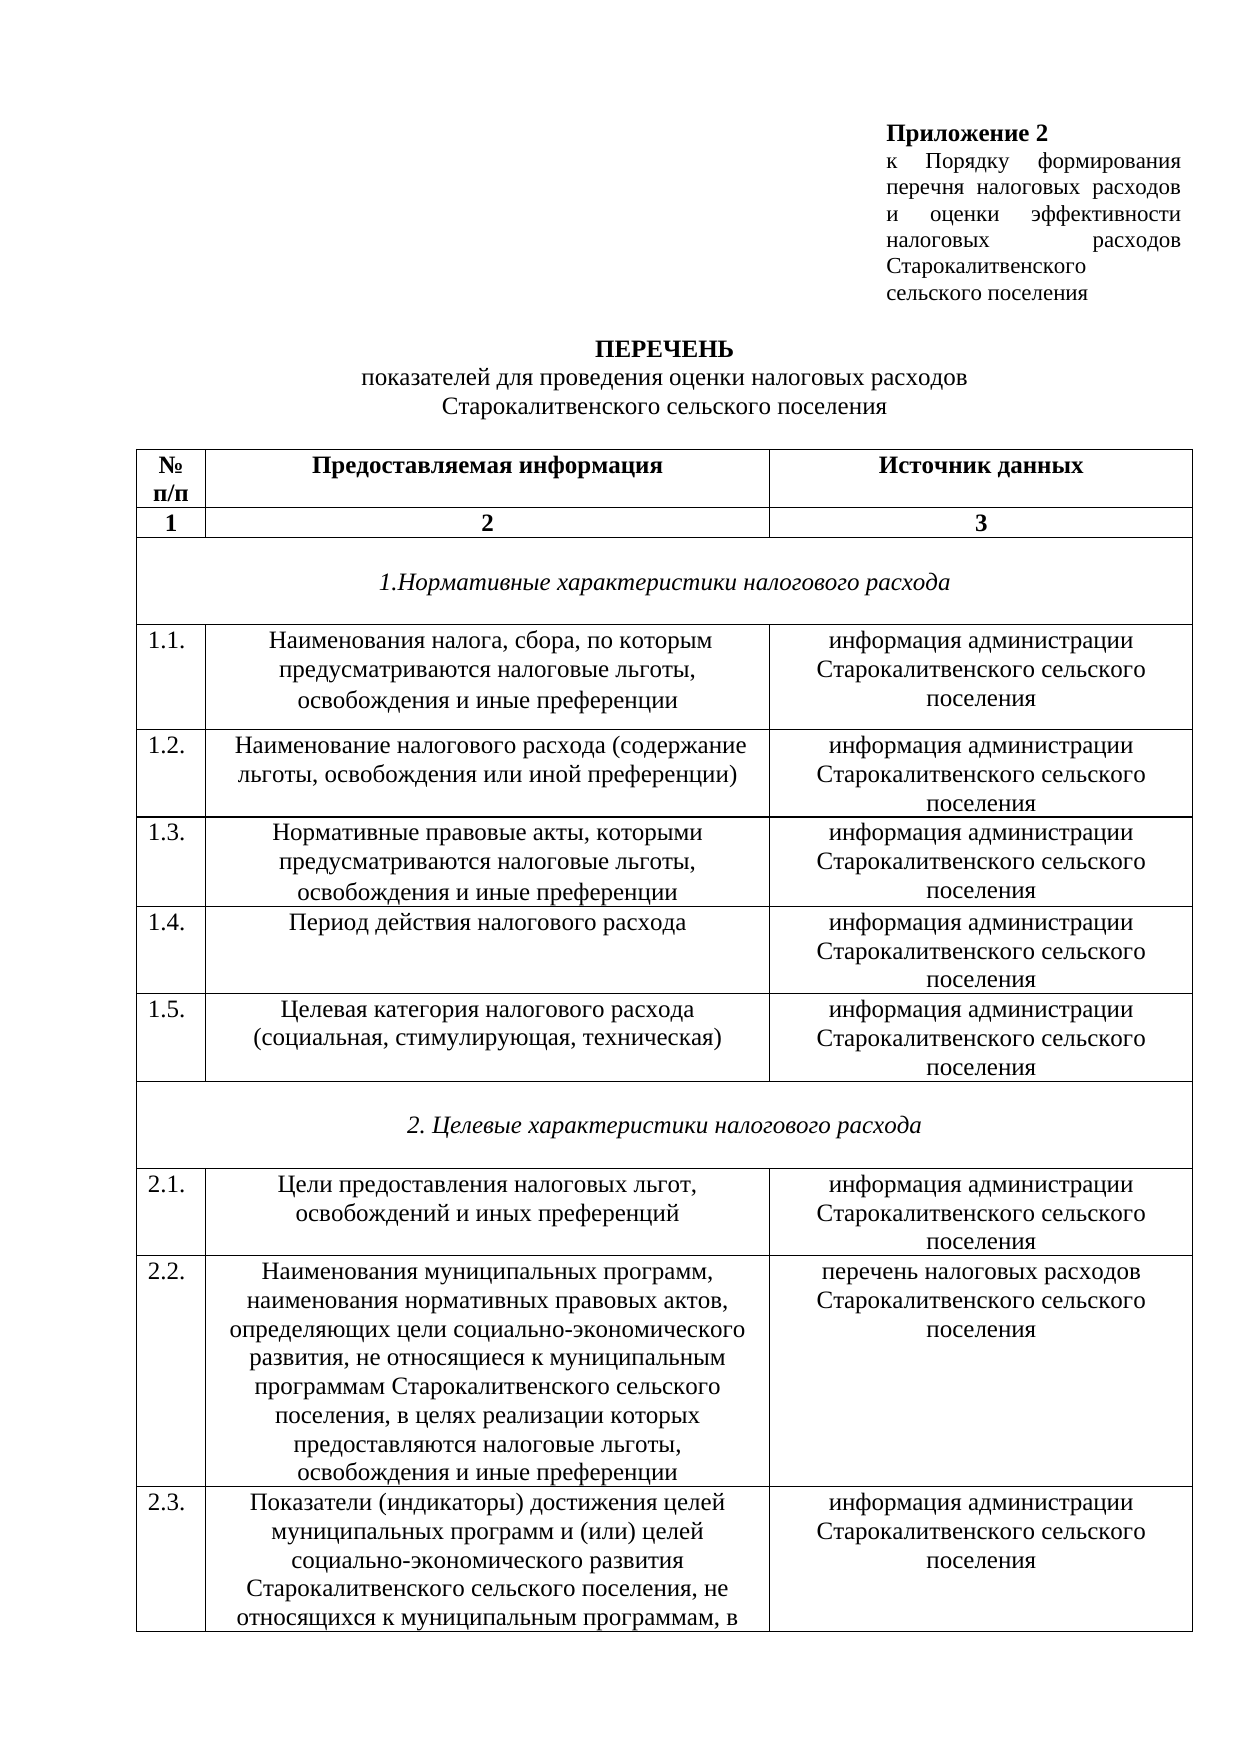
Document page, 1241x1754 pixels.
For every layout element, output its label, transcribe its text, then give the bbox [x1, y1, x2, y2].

table_cell Нормативные правовые акты, которыми предусматриваются налоговые льготы, освобождения и иные преференции [206, 818, 769, 906]
table_cell 2.1. [137, 1169, 205, 1255]
table_header Источник данных [770, 450, 1192, 507]
table_cell 2 [206, 508, 769, 537]
table_cell Период действия налогового расхода [206, 907, 769, 993]
table_cell информация администрации Старокалитвенского сельского поселения [770, 994, 1192, 1081]
table_cell Наименование налогового расхода (содержание льготы, освобождения или иной преференции) [206, 730, 769, 816]
table_cell 1 [137, 508, 205, 537]
table_cell Целевая категория налогового расхода (социальная, стимулирующая, техническая) [206, 994, 769, 1081]
table_cell 1.4. [137, 907, 205, 993]
table_cell перечень налоговых расходов Старокалитвенского сельского поселения [770, 1256, 1192, 1486]
text к Порядку формирования перечня налоговых расходов и оценки эффективности налоговых расходов Старокалитвенского сельского поселения [886, 147, 1181, 305]
table_cell информация администрации Старокалитвенского сельского поселения [770, 625, 1192, 729]
table_cell 1.5. [137, 994, 205, 1081]
table_cell Наименования муниципальных программ, наименования нормативных правовых актов, определяющих цели социально-экономического развития, не относящиеся к муниципальным программам Старокалитвенского сельского поселения, в целях реализации которых предоставляются налоговые льготы, освобождения и иные преференции [206, 1256, 769, 1486]
table_header Предоставляемая информация [206, 450, 769, 507]
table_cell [770, 1487, 1192, 1631]
table_cell 1.1. [137, 625, 205, 729]
table_cell 1.3. [137, 818, 205, 906]
table_cell информация администрации Старокалитвенского сельского поселения [770, 818, 1192, 906]
text Старокалитвенского сельского поселения [148, 391, 1181, 420]
text показателей для проведения оценки налоговых расходов [148, 362, 1181, 391]
table_cell 2.3. [137, 1487, 205, 1631]
text ПЕРЕЧЕНЬ [148, 334, 1181, 362]
table_cell информация администрации Старокалитвенского сельского поселения [770, 907, 1192, 993]
table_cell информация администрации Старокалитвенского сельского поселения [770, 1169, 1192, 1255]
table_cell 1.Нормативные характеристики налогового расхода [137, 538, 1192, 624]
table_cell Цели предоставления налоговых льгот, освобождений и иных преференций [206, 1169, 769, 1255]
table_cell 3 [770, 508, 1192, 537]
table_cell 1.2. [137, 730, 205, 816]
table_cell Наименования налога, сбора, по которым предусматриваются налоговые льготы, освобождения и иные преференции [206, 625, 769, 729]
table_cell 2. Целевые характеристики налогового расхода [137, 1082, 1192, 1168]
table_cell 2.2. [137, 1256, 205, 1486]
table_header № п/п [137, 450, 205, 507]
table_cell информация администрации Старокалитвенского сельского поселения [770, 730, 1192, 816]
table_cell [206, 1487, 769, 1631]
text Приложение 2 [886, 118, 1181, 147]
